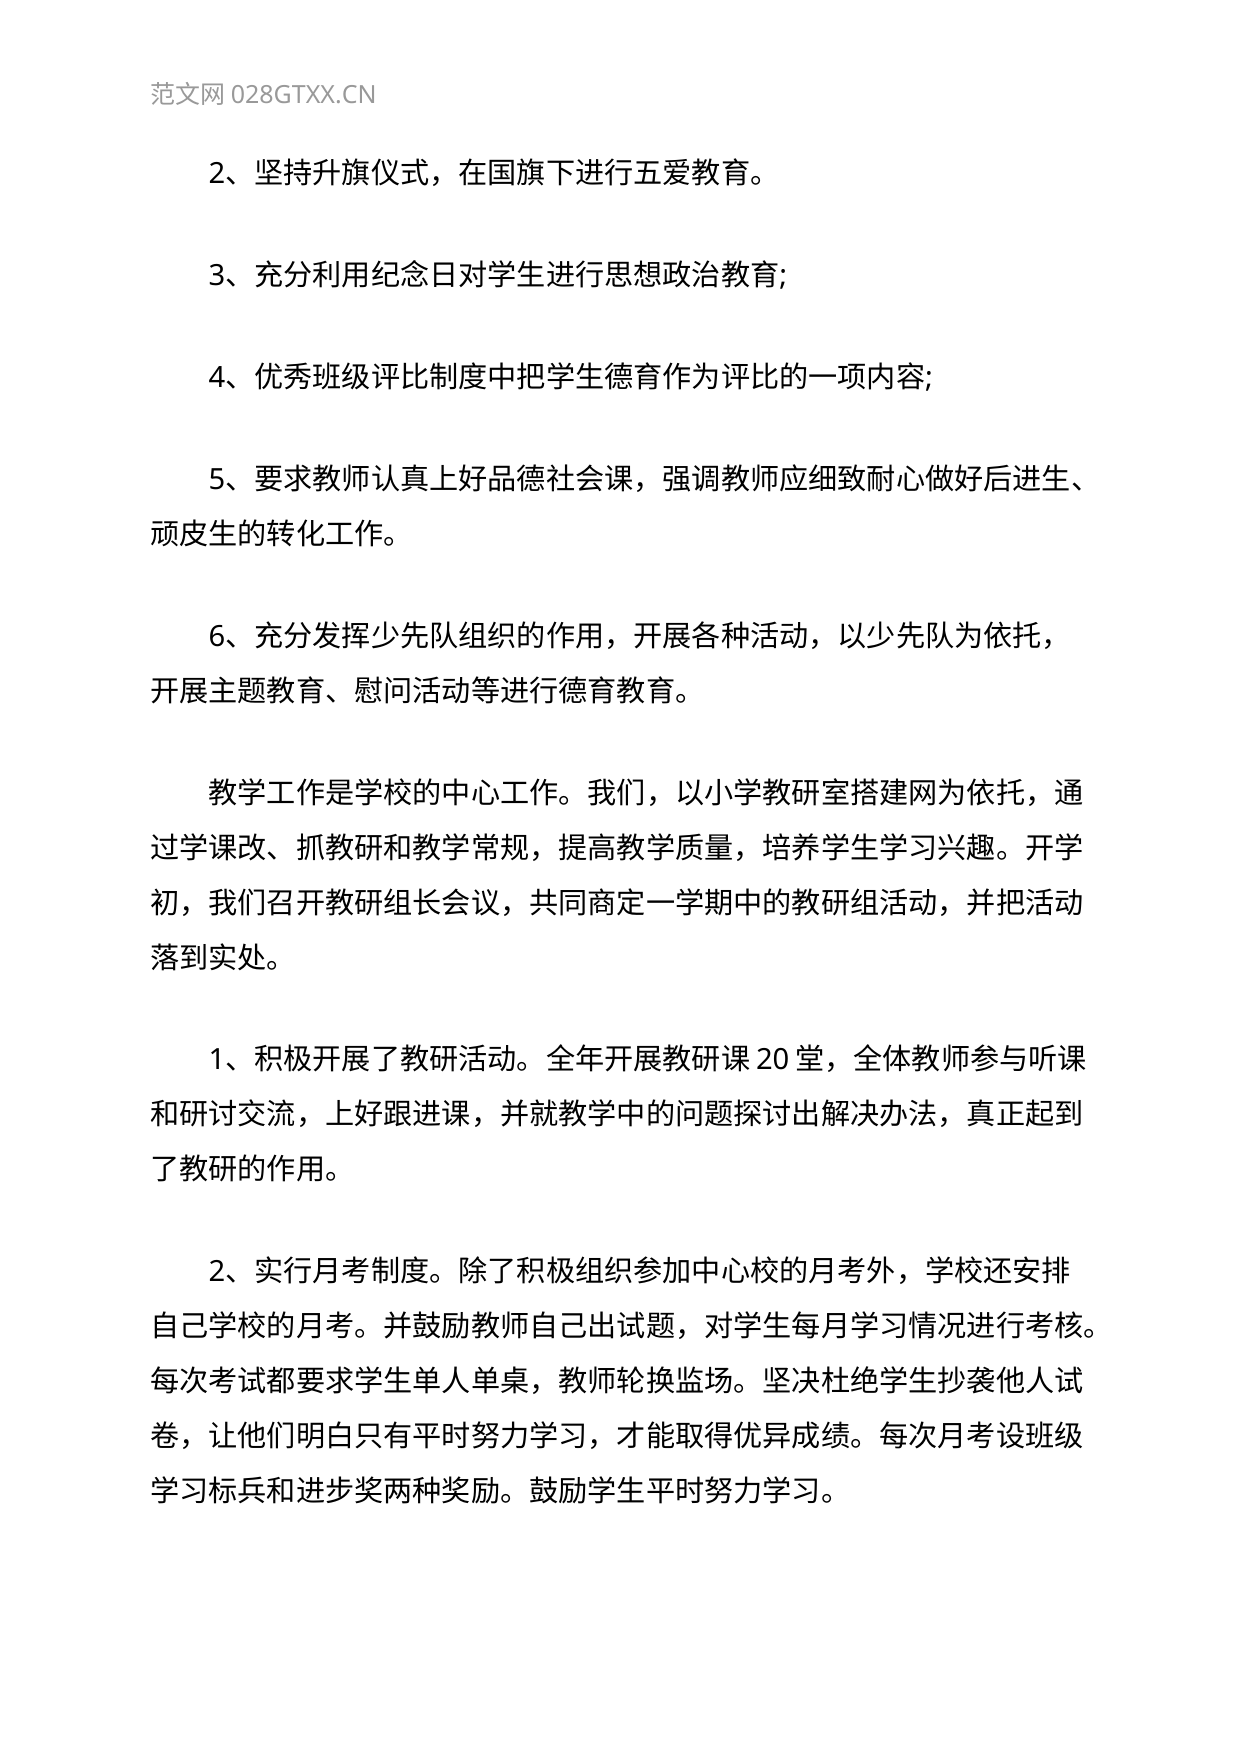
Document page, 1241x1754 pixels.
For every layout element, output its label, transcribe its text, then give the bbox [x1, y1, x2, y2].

text 2、实行月考制度。除了积极组织参加中心校的月考外，学校还安排自己学校的月考。并鼓励教师自己出试题，对学生每月学习情况进行考核。每次考试都要求学生单人单桌，教师轮换监场。坚决杜绝学生抄袭他人试卷，让他们明白只有平时努力学习，才能取得优异成绩。每次月考设班级学习标兵和进步奖两种奖励。鼓励学生平时努力学习。 [150, 1248, 1090, 1509]
text 6、充分发挥少先队组织的作用，开展各种活动，以少先队为依托，开展主题教育、慰问活动等进行德育教育。 [150, 613, 1090, 710]
text 4、优秀班级评比制度中把学生德育作为评比的一项内容; [150, 354, 1090, 396]
text 1、积极开展了教研活动。全年开展教研课20堂，全体教师参与听课和研讨交流，上好跟进课，并就教学中的问题探讨出解决办法，真正起到了教研的作用。 [150, 1036, 1090, 1188]
text 2、坚持升旗仪式，在国旗下进行五爱教育。 [150, 150, 1090, 192]
text 3、充分利用纪念日对学生进行思想政治教育; [150, 252, 1090, 294]
text 教学工作是学校的中心工作。我们，以小学教研室搭建网为依托，通过学课改、抓教研和教学常规，提高教学质量，培养学生学习兴趣。开学初，我们召开教研组长会议，共同商定一学期中的教研组活动，并把活动落到实处。 [150, 769, 1090, 976]
text 5、要求教师认真上好品德社会课，强调教师应细致耐心做好后进生、顽皮生的转化工作。 [150, 456, 1090, 553]
